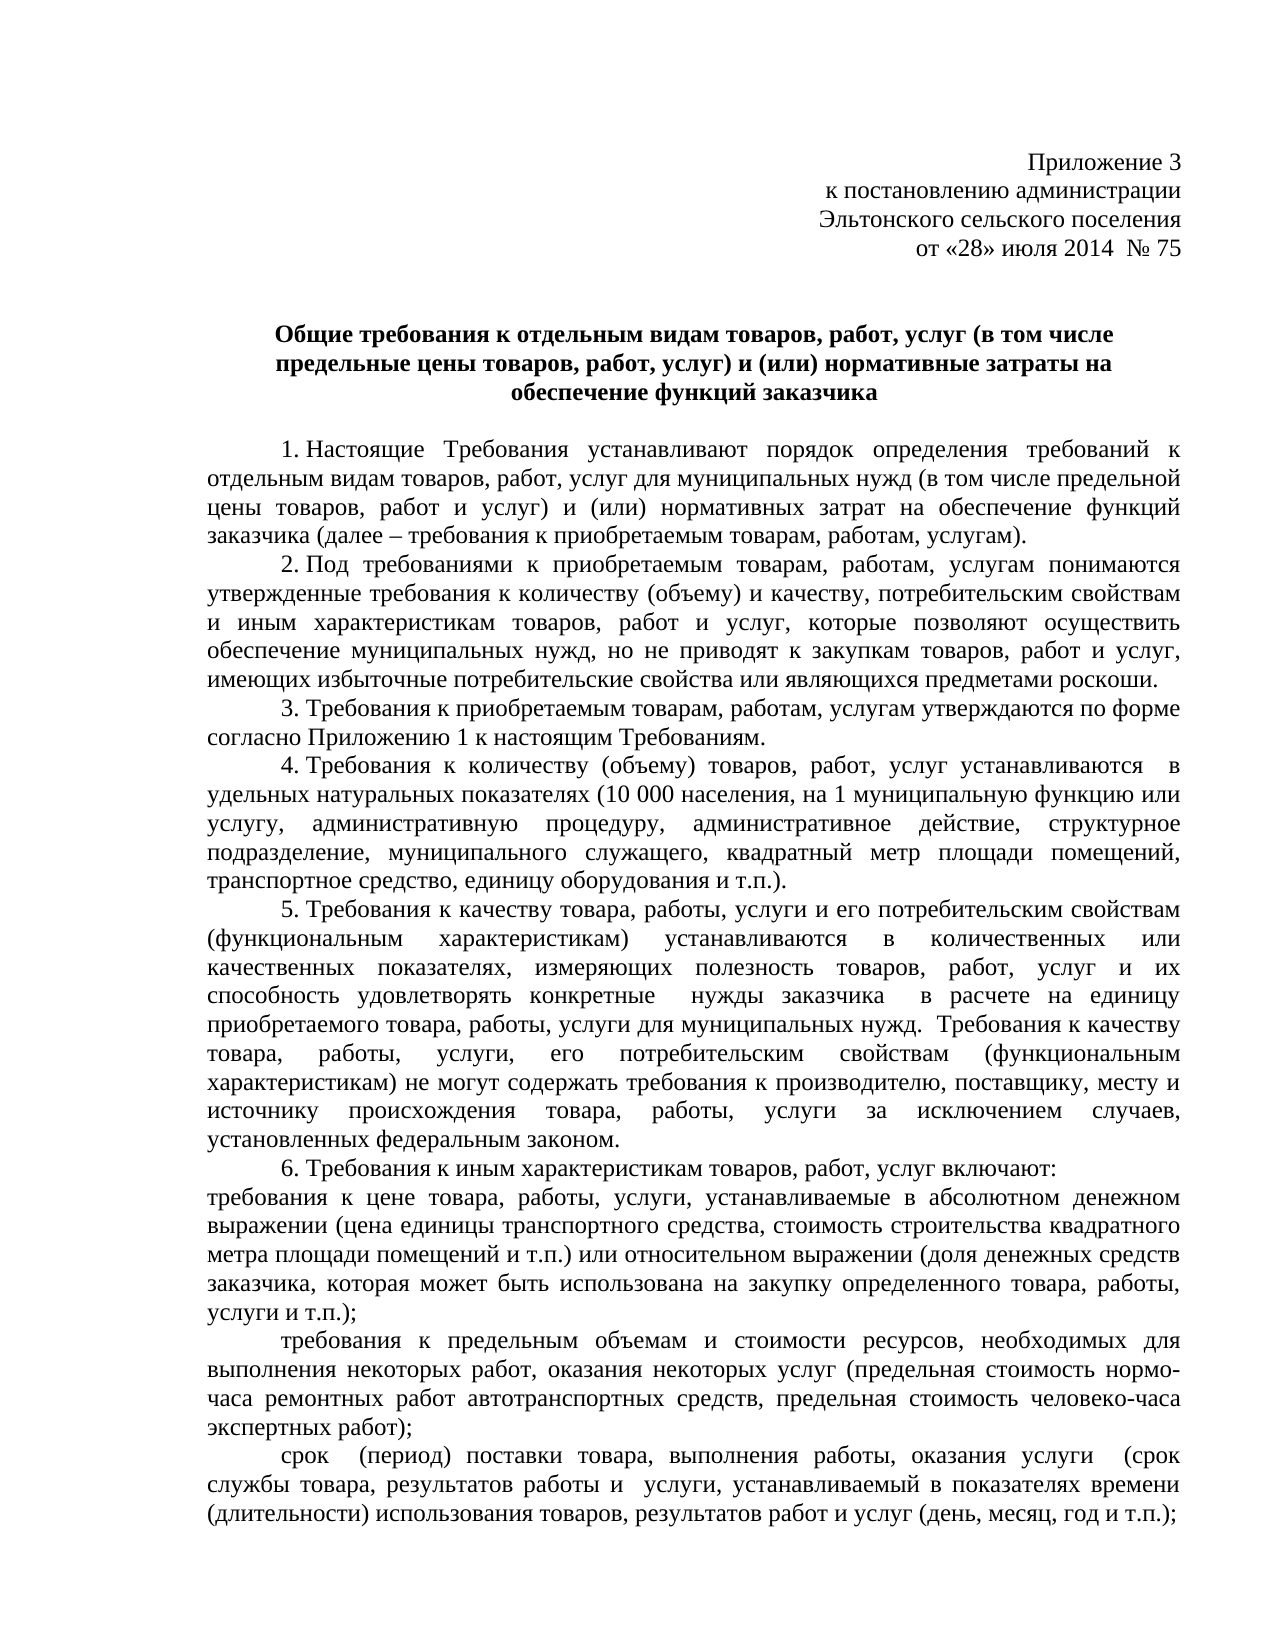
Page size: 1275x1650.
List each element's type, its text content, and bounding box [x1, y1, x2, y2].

text Приложение 3 [738, 147, 1181, 176]
list требования к предельным объемам и стоимости ресурсов, необходимых для выполнения некоторых работ, оказания некоторых услуг (предельная стоимость нормо-часа ремонтных работ автотранспортных средств, предельная стоимость человеко-часа экспертных работ); [207, 1326, 1181, 1441]
text Общие требования к отдельным видам товаров, работ, услуг (в том числе предельные цены товаров, работ, услуг) и (или) нормативные затраты на обеспечение функций заказчика [207, 319, 1181, 406]
text к постановлению администрации [738, 176, 1181, 204]
list 4. Требования к количеству (объему) товаров, работ, услуг устанавливаются в удельных натуральных показателях (10 000 населения, на 1 муниципальную функцию или услугу, административную процедуру, административное действие, структурное подразделение, муниципального служащего, квадратный метр площади помещений, транспортное средство, единицу оборудования и т.п.). [207, 751, 1181, 894]
list 6. Требования к иным характеристикам товаров, работ, услуг включают: [207, 1153, 1181, 1182]
list 1. Настоящие Требования устанавливают порядок определения требований к отдельным видам товаров, работ, услуг для муниципальных нужд (в том числе предельной цены товаров, работ и услуг) и (или) нормативных затрат на обеспечение функций заказчика (далее – требования к приобретаемым товарам, работам, услугам). [207, 434, 1181, 549]
list 5. Требования к качеству товара, работы, услуги и его потребительским свойствам (функциональным характеристикам) устанавливаются в количественных или качественных показателях, измеряющих полезность товаров, работ, услуг и их способность удовлетворять конкретные нужды заказчика в расчете на единицу приобретаемого товара, работы, услуги для муниципальных нужд. Требования к качеству товара, работы, услуги, его потребительским свойствам (функциональным характеристикам) не могут содержать требования к производителю, поставщику, месту и источнику происхождения товара, работы, услуги за исключением случаев, установленных федеральным законом. [207, 894, 1181, 1153]
list 2. Под требованиями к приобретаемым товарам, работам, услугам понимаются утвержденные требования к количеству (объему) и качеству, потребительским свойствам и иным характеристикам товаров, работ и услуг, которые позволяют осуществить обеспечение муниципальных нужд, но не приводят к закупкам товаров, работ и услуг, имеющих избыточные потребительские свойства или являющихся предметами роскоши. [207, 549, 1181, 693]
list 3. Требования к приобретаемым товарам, работам, услугам утверждаются по форме согласно Приложению 1 к настоящим Требованиям. [207, 693, 1181, 751]
list срок (период) поставки товара, выполнения работы, оказания услуги (срок службы товара, результатов работы и услуги, устанавливаемый в показателях времени (длительности) использования товаров, результатов работ и услуг (день, месяц, год и т.п.); [207, 1441, 1181, 1527]
list требования к цене товара, работы, услуги, устанавливаемые в абсолютном денежном выражении (цена единицы транспортного средства, стоимость строительства квадратного метра площади помещений и т.п.) или относительном выражении (доля денежных средств заказчика, которая может быть использована на закупку определенного товара, работы, услуги и т.п.); [207, 1182, 1181, 1326]
text от «28» июля 2014 № 75 [738, 233, 1181, 262]
text Эльтонского сельского поселения [738, 204, 1181, 233]
